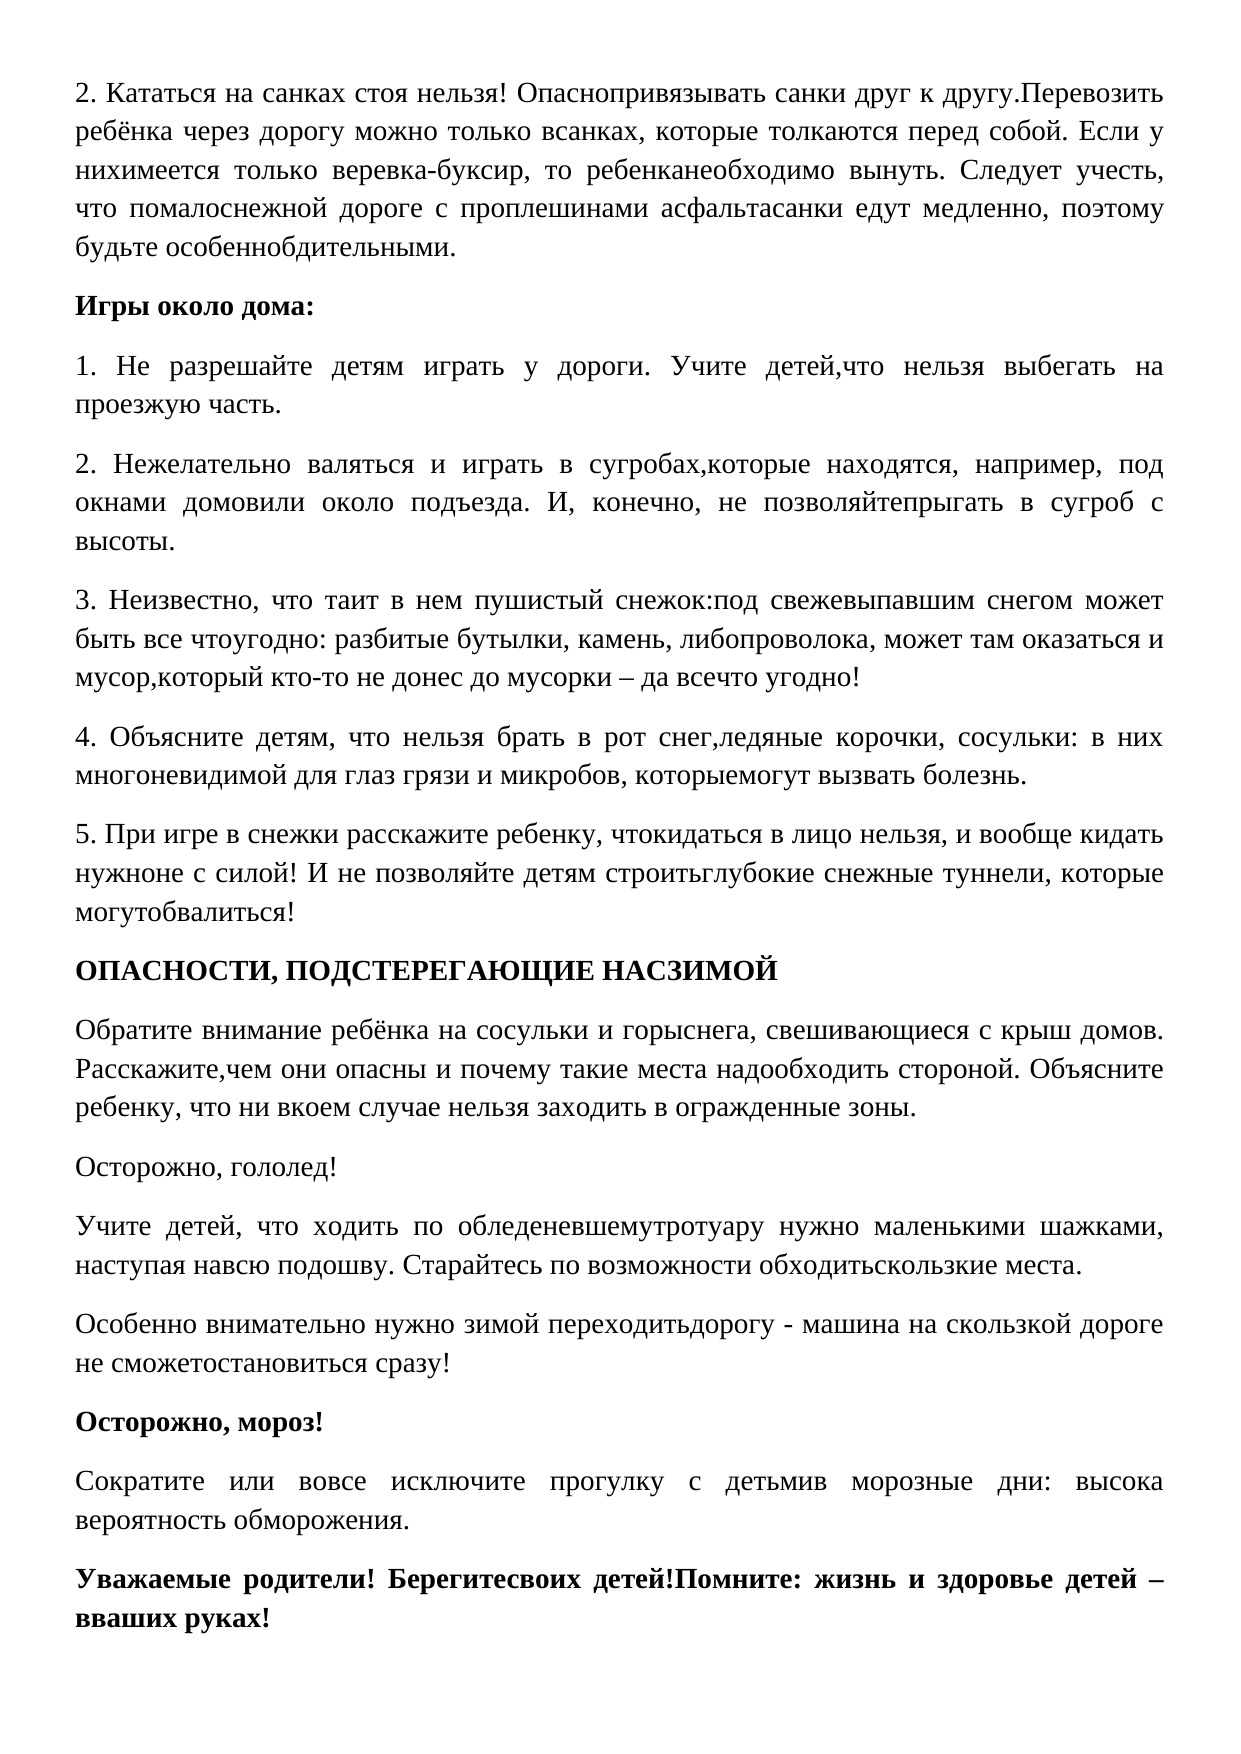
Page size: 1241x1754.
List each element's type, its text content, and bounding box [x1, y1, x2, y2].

text Осторожно, гололед! [75, 1149, 1165, 1182]
text 2. Нежелательно валяться и играть в сугробах,которые находятся, например, под окнами домовили около подъезда. И, конечно, не позволяйтепрыгать в сугроб с высоты. [75, 446, 1165, 556]
text 4. Объясните детям, что нельзя брать в рот снег,ледяные корочки, сосульки: в них многоневидимой для глаз грязи и микробов, которыемогут вызвать болезнь. [75, 719, 1165, 791]
text 3. Неизвестно, что таит в нем пушистый снежок:под свежевыпавшим снегом может быть все чтоугодно: разбитые бутылки, камень, либопроволока, может там оказаться и мусор,который кто-то не донес до мусорки – да всечто угодно! [75, 582, 1165, 693]
text Обратите внимание ребёнка на сосульки и горыснега, свешивающиеся с крыш домов. Расскажите,чем они опасны и почему такие места надообходить стороной. Объясните ребенку, что ни вкоем случае нельзя заходить в огражденные зоны. [75, 1012, 1165, 1123]
text ОПАСНОСТИ, ПОДСТЕРЕГАЮЩИЕ НАСЗИМОЙ [75, 953, 1165, 987]
text 1. Не разрешайте детям играть у дороги. Учите детей,что нельзя выбегать на проезжую часть. [75, 348, 1165, 420]
text 2. Кататься на санках стоя нельзя! Опаснопривязывать санки друг к другу.Перевозить ребёнка через дорогу можно только всанках, которые толкаются перед собой. Если у нихимеется только веревка-буксир, то ребенканеобходимо вынуть. Следует учесть, что помалоснежной дороге с проплешинами асфальтасанки едут медленно, поэтому будьте особеннобдительными. [75, 75, 1165, 263]
text Сократите или вовсе исключите прогулку с детьмив морозные дни: высока вероятность обморожения. [75, 1463, 1165, 1536]
text Особенно внимательно нужно зимой переходитьдорогу - машина на скользкой дороге не сможетостановиться сразу! [75, 1306, 1165, 1378]
text Игры около дома: [75, 288, 1165, 322]
text 5. При игре в снежки расскажите ребенку, чтокидаться в лицо нельзя, и вообще кидать нужноне с силой! И не позволяйте детям строитьглубокие снежные туннели, которые могутобвалиться! [75, 817, 1165, 927]
text Уважаемые родители! Берегитесвоих детей!Помните: жизнь и здоровье детей – вваших руках! [75, 1561, 1165, 1633]
text Осторожно, мороз! [75, 1404, 1165, 1438]
text Учите детей, что ходить по обледеневшемутротуару нужно маленькими шажками, наступая навсю подошву. Старайтесь по возможности обходитьскользкие места. [75, 1208, 1165, 1280]
